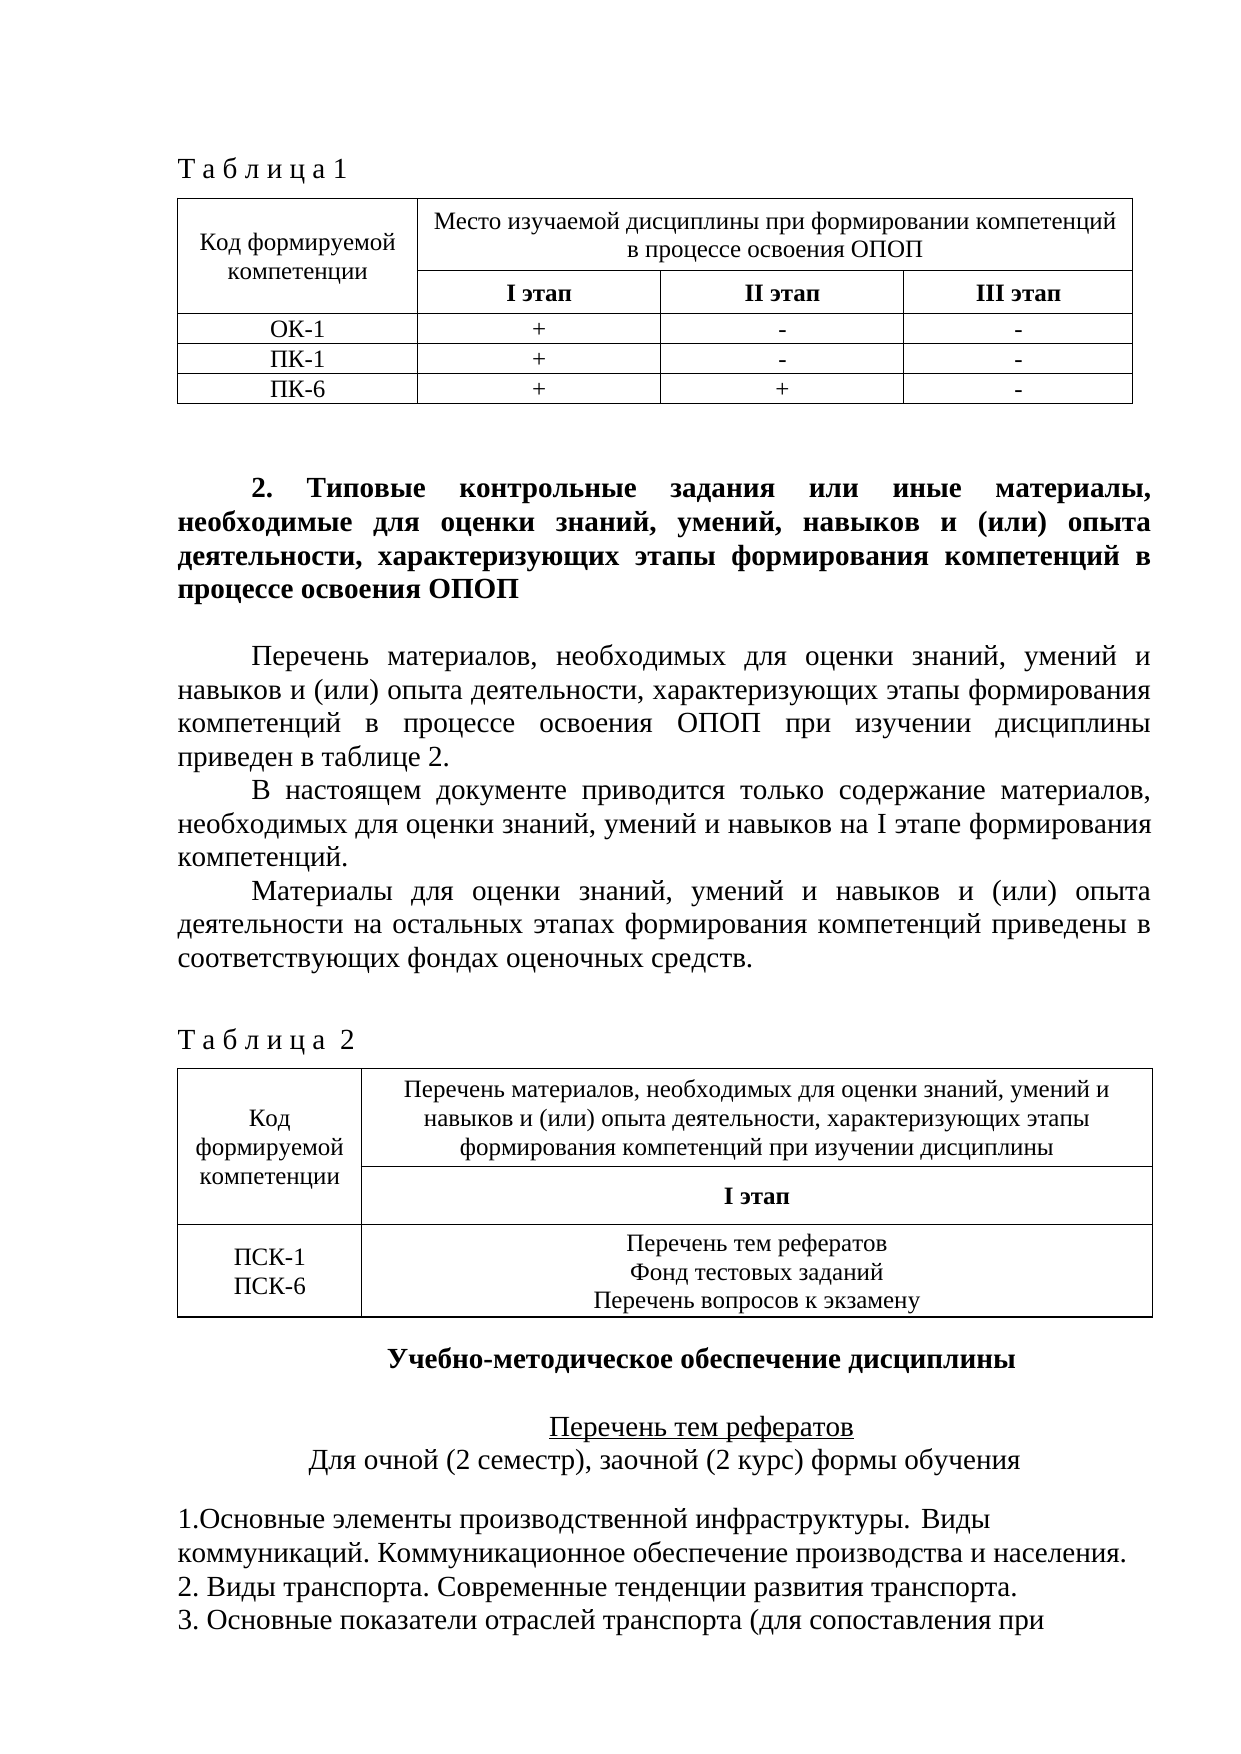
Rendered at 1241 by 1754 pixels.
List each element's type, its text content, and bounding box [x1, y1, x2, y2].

table_cell - [661, 344, 903, 373]
table_cell ПК-6 [178, 374, 417, 402]
table_header Место изучаемой дисциплины при формировании компетенций в процессе освоения ОПОП [418, 199, 1132, 270]
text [177, 1502, 1152, 1636]
table_cell I этап [418, 271, 660, 313]
table_cell Перечень тем рефератов Фонд тестовых заданий Перечень вопросов к экзамену [362, 1225, 1152, 1316]
table_cell + [418, 344, 660, 373]
table_cell II этап [661, 271, 903, 313]
table_header Код формируемой компетенции [178, 199, 417, 313]
table_cell + [418, 374, 660, 402]
text Т а б л и ц а 2 [177, 1022, 1152, 1055]
table_cell - [661, 314, 903, 343]
table_cell ПСК-1 ПСК-6 [178, 1225, 361, 1316]
table_cell - [904, 314, 1132, 343]
text Материалы для оценки знаний, умений и навыков и (или) опыта деятельности на остальных этапах формирования компетенций приведены в соответствующих фондах оценочных средств. [177, 873, 1152, 974]
table_cell + [661, 374, 903, 402]
text Перечень тем рефератов [177, 1409, 1152, 1442]
text Т а б л и ц а 1 [177, 152, 1152, 185]
table_cell - [904, 344, 1132, 373]
text В настоящем документе приводится только содержание материалов, необходимых для оценки знаний, умений и навыков на I этапе формирования компетенций. [177, 772, 1152, 873]
text Перечень материалов, необходимых для оценки знаний, умений и навыков и (или) опыта деятельности, характеризующих этапы формирования компетенций в процессе освоения ОПОП при изучении дисциплины приведен в таблице 2. [177, 638, 1152, 772]
table_cell I этап [362, 1167, 1152, 1224]
table_cell ПК-1 [178, 344, 417, 373]
table_cell + [418, 314, 660, 343]
table_header Перечень материалов, необходимых для оценки знаний, умений и навыков и (или) опыта деятельности, характеризующих этапы формирования компетенций при изучении дисциплины [362, 1069, 1152, 1166]
table_cell III этап [904, 271, 1132, 313]
text 2. Типовые контрольные задания или иные материалы, необходимые для оценки знаний, умений, навыков и (или) опыта деятельности, характеризующих этапы формирования компетенций в процессе освоения ОПОП [177, 471, 1152, 605]
text Учебно-методическое обеспечение дисциплины [177, 1342, 1152, 1375]
table_cell ОК-1 [178, 314, 417, 343]
table_cell - [904, 374, 1132, 402]
text Для очной (2 семестр), заочной (2 курс) формы обучения [177, 1442, 1152, 1476]
table_header Код формируемой компетенции [178, 1069, 361, 1224]
